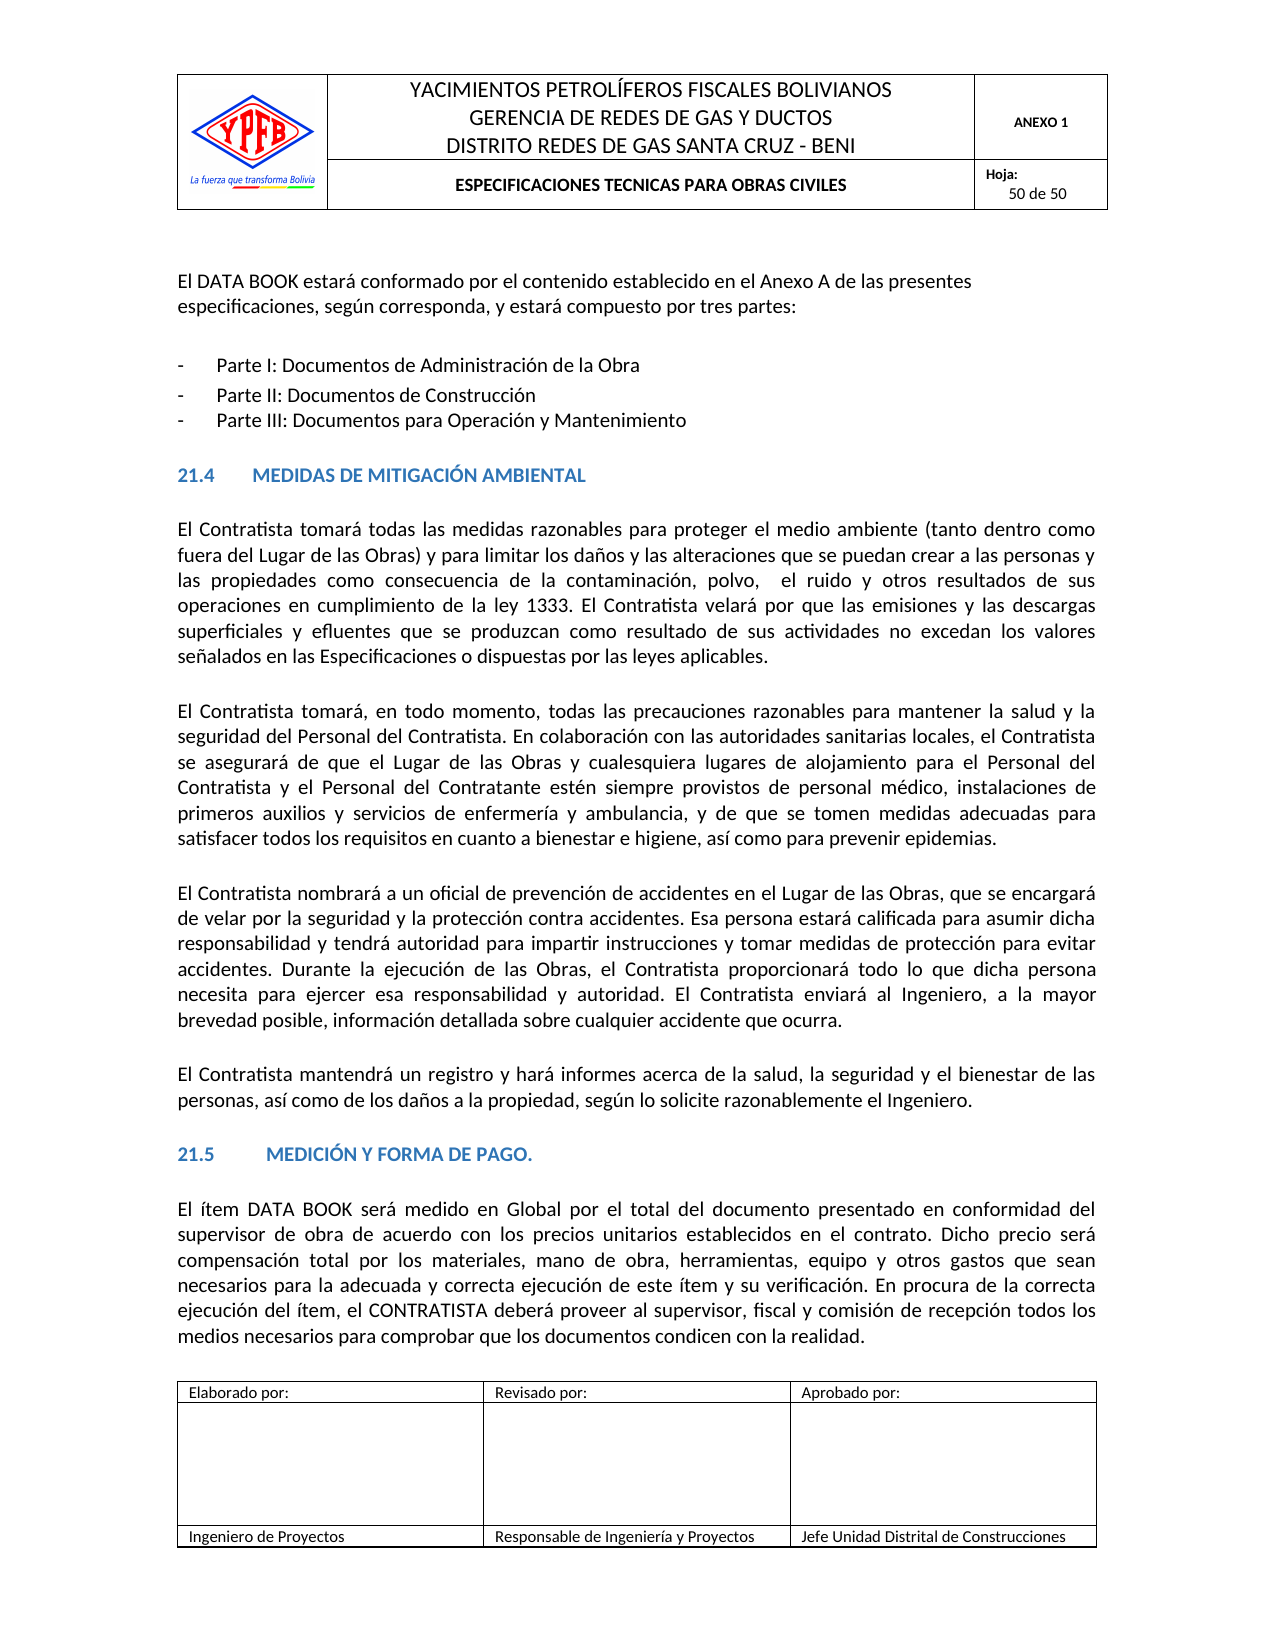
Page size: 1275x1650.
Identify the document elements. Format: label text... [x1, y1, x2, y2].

text El Contratista mantendrá un registro y hará informes acerca de la salud, la seguridad y el bienestar de las personas, así como de los daños a la propiedad, según lo solicite razonablemente el Ingeniero. [177, 1061, 1098, 1112]
subtitle MEDICIÓN Y FORMA DE PAGO. [177, 1141, 1098, 1167]
text El Contratista nombrará a un oficial de prevención de accidentes en el Lugar de las Obras, que se encargará de velar por la seguridad y la protección contra accidentes. Esa persona estará calificada para asumir dicha responsabilidad y tendrá autoridad para impartir instrucciones y tomar medidas de protección para evitar accidentes. Durante la ejecución de las Obras, el Contratista proporcionará todo lo que dicha persona necesita para ejercer esa responsabilidad y autoridad. El Contratista enviará al Ingeniero, a la mayor brevedad posible, información detallada sobre cualquier accidente que ocurra. [177, 880, 1098, 1032]
subtitle - Parte I: Documentos de Administración de la Obra [177, 353, 1098, 378]
text El Contratista tomará todas las medidas razonables para proteger el medio ambiente (tanto dentro como fuera del Lugar de las Obras) y para limitar los daños y las alteraciones que se puedan crear a las personas y las propiedades como consecuencia de la contaminación, polvo, el ruido y otros resultados de sus operaciones en cumplimiento de la ley 1333. El Contratista velará por que las emisiones y las descargas superficiales y efluentes que se produzcan como resultado de sus actividades no excedan los valores señalados en las Especificaciones o dispuestas por las leyes aplicables. [177, 516, 1098, 669]
text El ítem DATA BOOK será medido en Global por el total del documento presentado en conformidad del supervisor de obra de acuerdo con los precios unitarios establecidos en el contrato. Dicho precio será compensación total por los materiales, mano de obra, herramientas, equipo y otros gastos que sean necesarios para la adecuada y correcta ejecución de este ítem y su verificación. En procura de la correcta ejecución del ítem, el CONTRATISTA deberá proveer al supervisor, fiscal y comisión de recepción todos los medios necesarios para comprobar que los documentos condicen con la realidad. [177, 1196, 1098, 1348]
subtitle MEDIDAS DE MITIGACIÓN AMBIENTAL [177, 462, 1098, 487]
subtitle - Parte III: Documentos para Operación y Mantenimiento [177, 408, 1098, 433]
subtitle - Parte II: Documentos de Construcción [177, 382, 1098, 408]
picture [188, 89, 316, 194]
subtitle El DATA BOOK estará conformado por el contenido establecido en el Anexo A de las presentes especificaciones, según corresponda, y estará compuesto por tres partes: [177, 268, 1098, 319]
text El Contratista tomará, en todo momento, todas las precauciones razonables para mantener la salud y la seguridad del Personal del Contratista. En colaboración con las autoridades sanitarias locales, el Contratista se asegurará de que el Lugar de las Obras y cualesquiera lugares de alojamiento para el Personal del Contratista y el Personal del Contratante estén siempre provistos de personal médico, instalaciones de primeros auxilios y servicios de enfermería y ambulancia, y de que se tomen medidas adecuadas para satisfacer todos los requisitos en cuanto a bienestar e higiene, así como para prevenir epidemias. [177, 698, 1098, 851]
